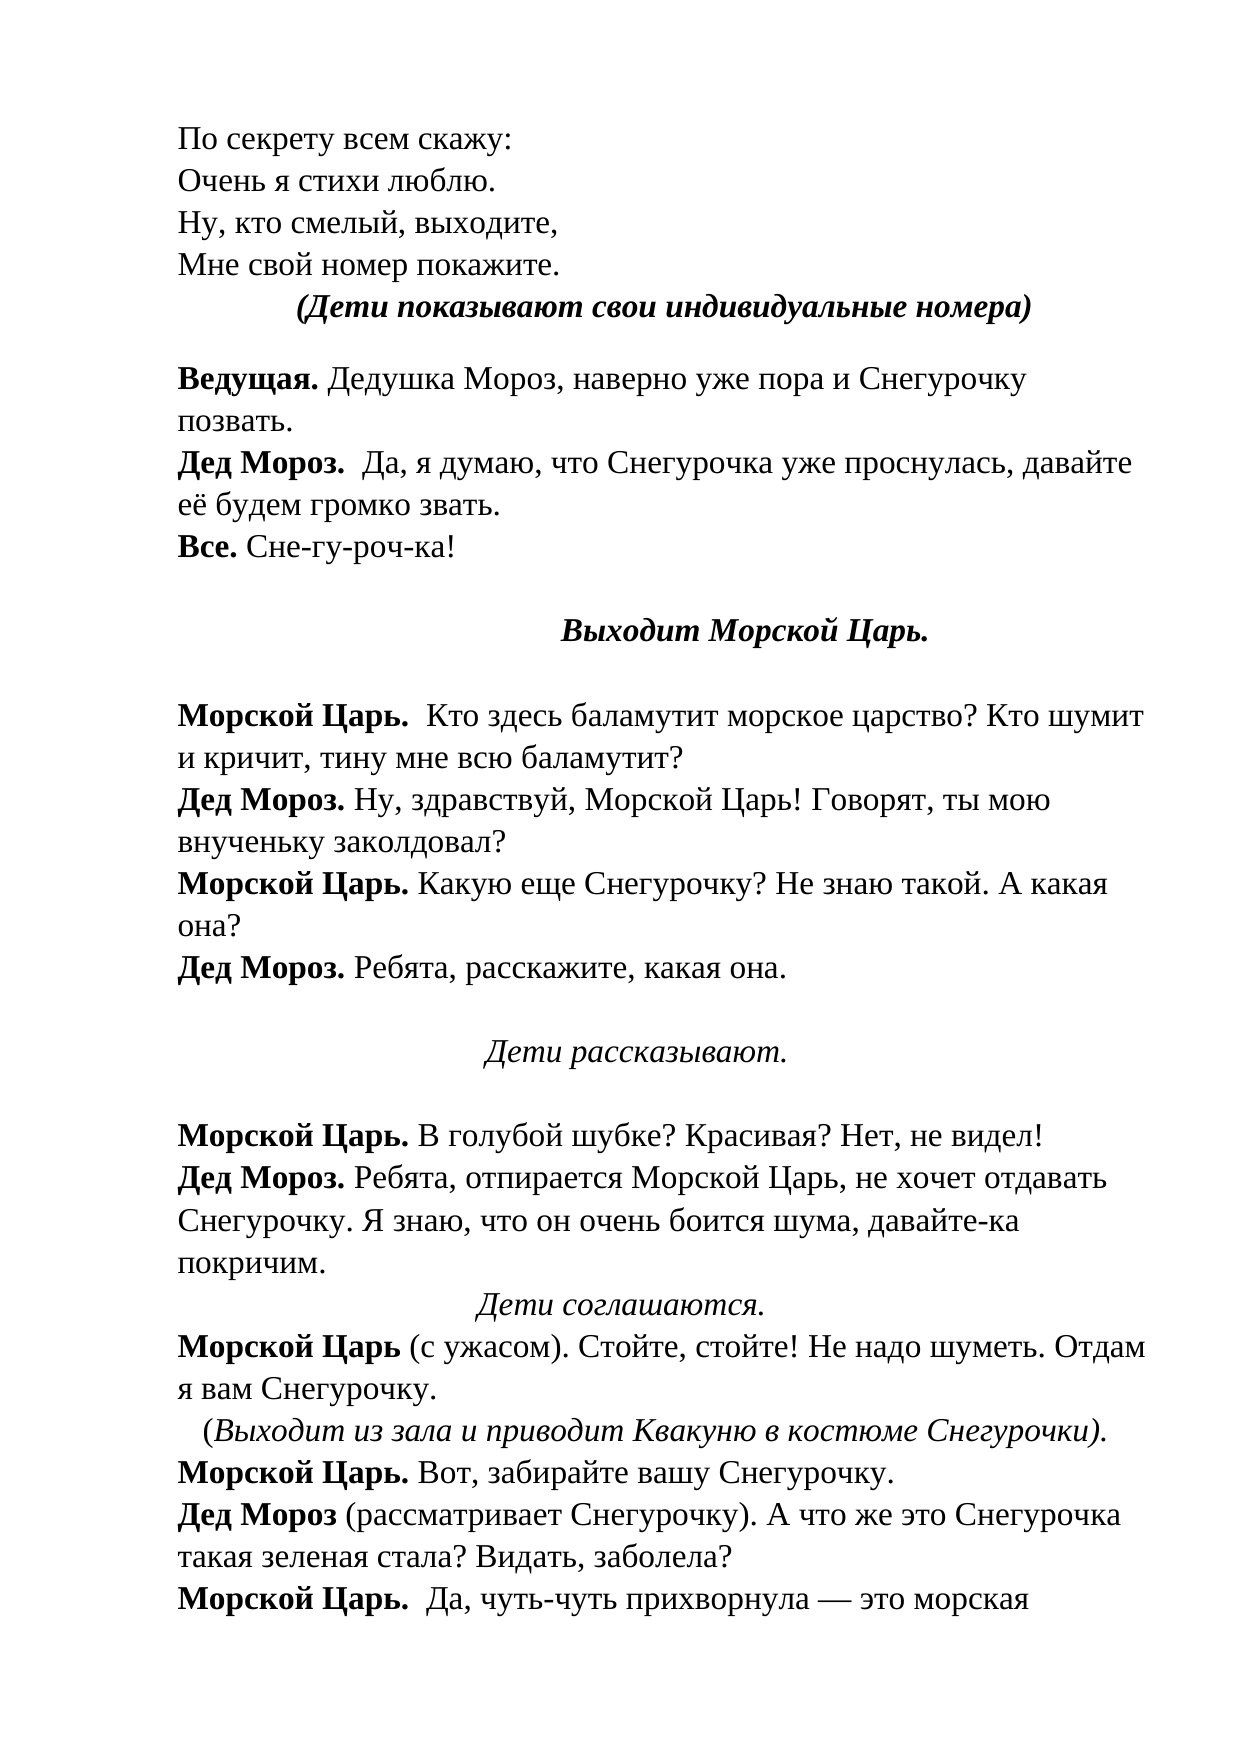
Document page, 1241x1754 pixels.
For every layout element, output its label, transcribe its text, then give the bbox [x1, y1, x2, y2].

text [177, 118, 1152, 283]
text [177, 1410, 1152, 1617]
text Дед Мороз. Ну, здравствуй, Морской Царь! Говорят, ты мою внученьку заколдовал? Морской Царь. Какую еще Снегурочку? Не знаю такой. А какая она? Дед Мороз. Ребята, расскажите, какая она. Дети рассказывают. Морской Царь. В голубой шубке? Красивая? Нет, не видел! Дед Мороз. Ребята, отпирается Морской Царь, не хочет отдавать Снегурочку. Я знаю, что он очень боится шума, давайте-ка покричим. Дети соглашаются. Морской Царь (с ужасом). Стойте, стойте! Не надо шуметь. Отдам я вам Снегурочку. [177, 779, 1152, 1407]
text Дед Мороз. Да, я думаю, что Снегурочка уже проснулась, давайте её будем громко звать. Все. Сне-гу-роч-ка! Выходит Морской Царь. Морской Царь. Кто здесь баламутит морское царство? Кто шумит и кричит, тину мне всю баламутит? [177, 442, 1152, 775]
text (Дети показывают свои индивидуальные номера) [177, 286, 1152, 356]
text Ведущая. Дедушка Мороз, наверно уже пора и Снегурочку позвать. [177, 358, 1152, 439]
